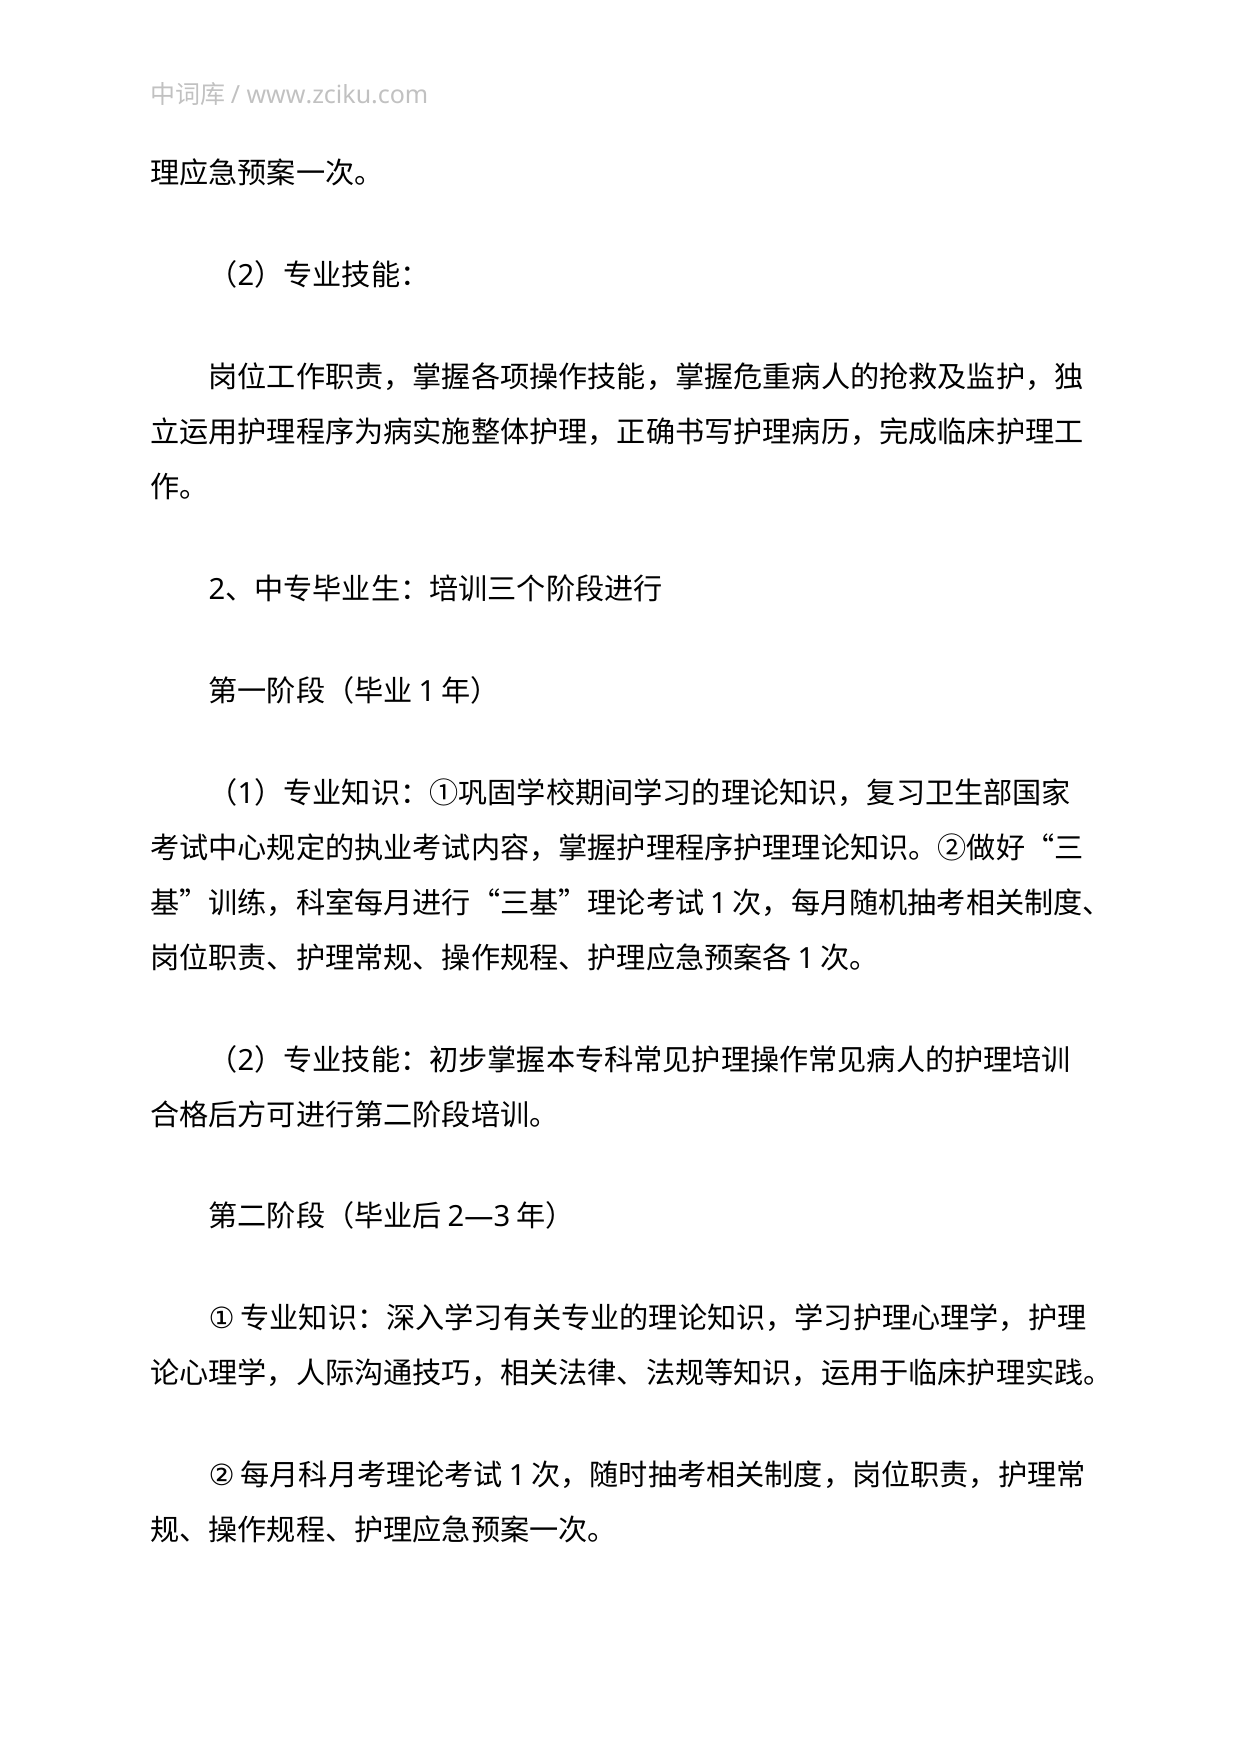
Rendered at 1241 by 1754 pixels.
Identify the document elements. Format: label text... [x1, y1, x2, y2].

text 第一阶段（毕业1年） [150, 667, 1090, 710]
text 岗位工作职责，掌握各项操作技能，掌握危重病人的抢救及监护，独立运用护理程序为病实施整体护理，正确书写护理病历，完成临床护理工作。 [150, 354, 1090, 506]
text （2）专业技能：初步掌握本专科常见护理操作常见病人的护理培训合格后方可进行第二阶段培训。 [150, 1036, 1090, 1133]
text ①专业知识：深入学习有关专业的理论知识，学习护理心理学，护理论心理学，人际沟通技巧，相关法律、法规等知识，运用于临床护理实践。 [150, 1295, 1090, 1392]
text 第二阶段（毕业后2—3年） [150, 1193, 1090, 1235]
text （1）专业知识：①巩固学校期间学习的理论知识，复习卫生部国家考试中心规定的执业考试内容，掌握护理程序护理理论知识。②做好“三基”训练，科室每月进行“三基”理论考试1次，每月随机抽考相关制度、岗位职责、护理常规、操作规程、护理应急预案各1次。 [150, 769, 1090, 977]
text （2）专业技能： [150, 252, 1090, 294]
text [150, 150, 1090, 192]
text ②每月科月考理论考试1次，随时抽考相关制度，岗位职责，护理常规、操作规程、护理应急预案一次。 [150, 1452, 1090, 1549]
text 2、中专毕业生：培训三个阶段进行 [150, 565, 1090, 608]
